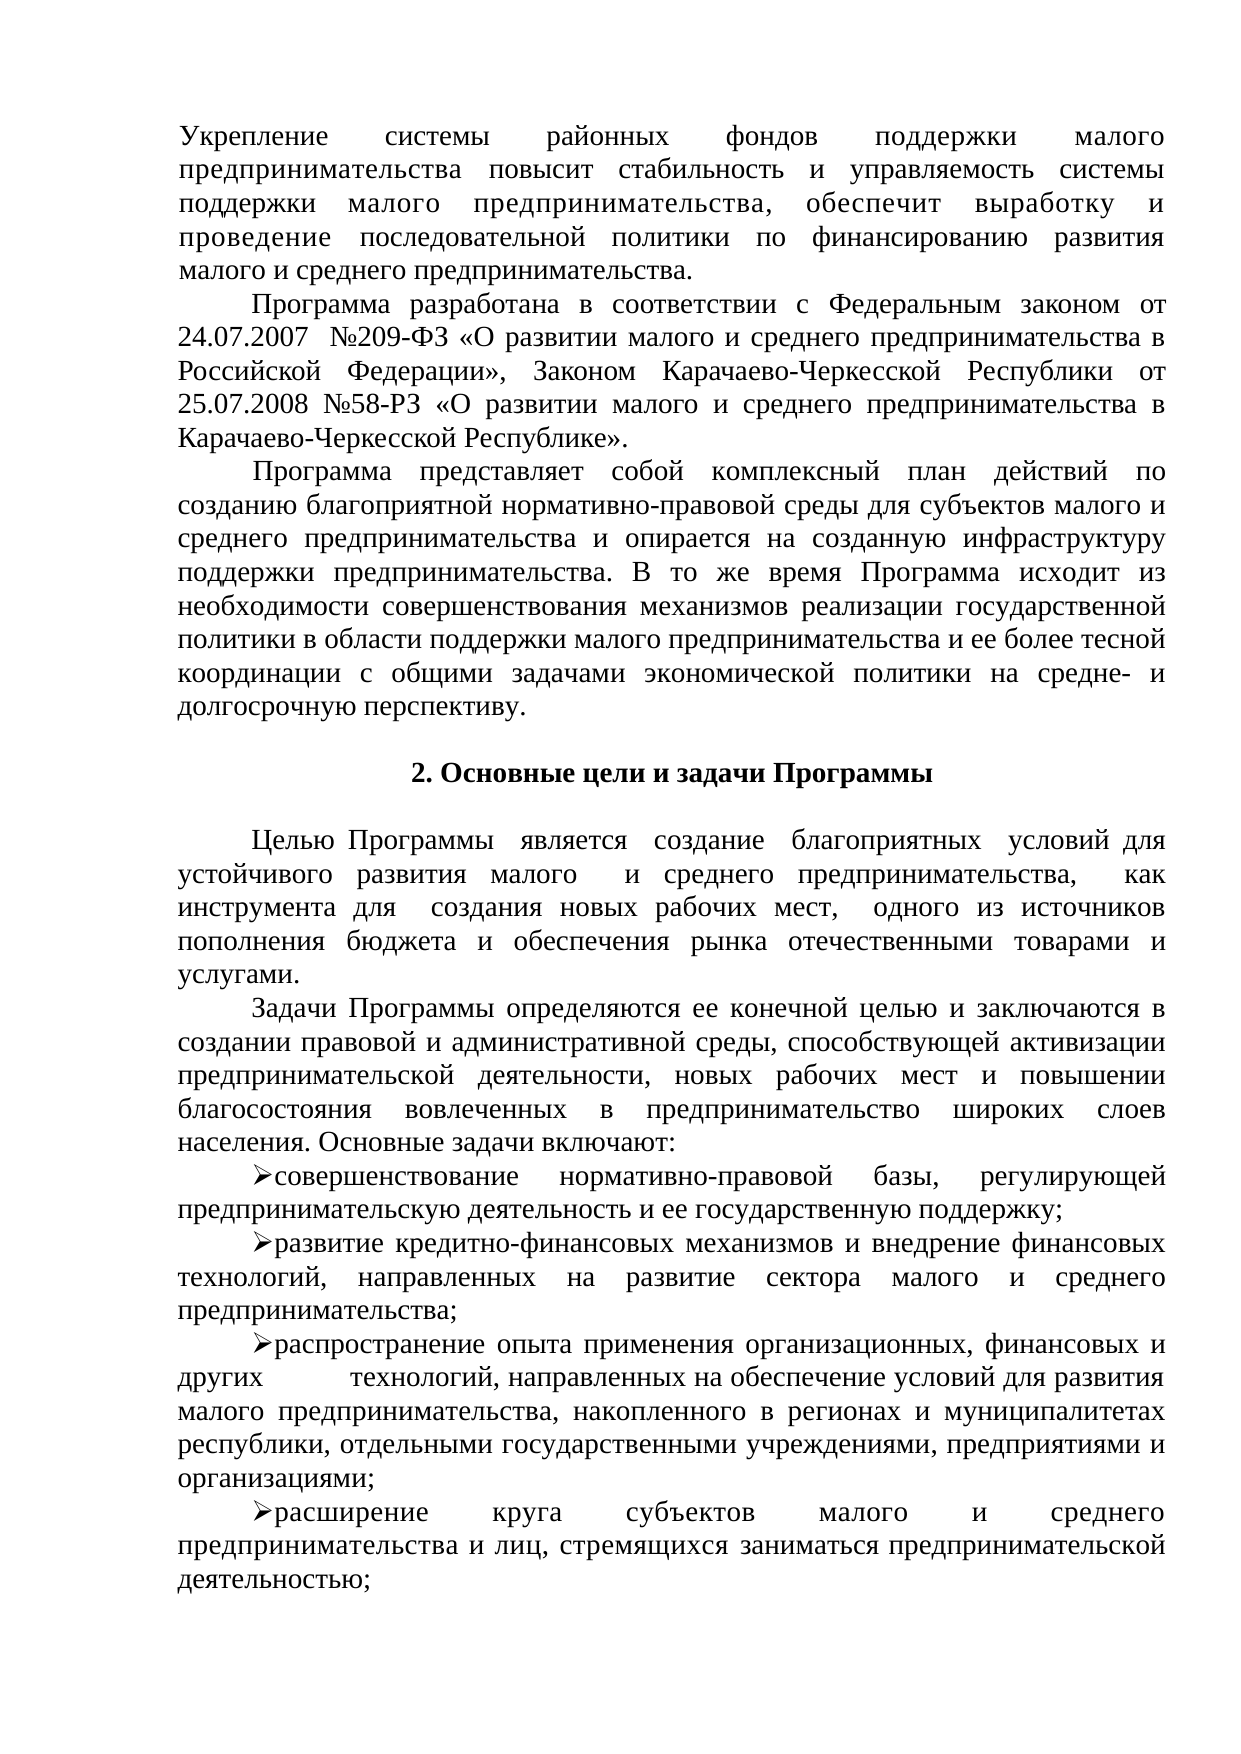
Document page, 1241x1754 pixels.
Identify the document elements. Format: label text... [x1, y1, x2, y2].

text развитие кредитно-финансовых механизмов и внедрение финансовых технологий, направленных на развитие сектора малого и среднего предпринимательства; [177, 1225, 1167, 1326]
text Целью Программы является создание благоприятных условий для устойчивого развития малого и среднего предпринимательства, как инструмента для создания новых рабочих мест, одного из источников пополнения бюджета и обеспечения рынка отечественными товарами и услугами. [177, 822, 1167, 990]
subtitle Программа разработана в соответствии с Федеральным законом от 24.07.2007 №209-ФЗ «О развитии малого и среднего предпринимательства в Российской Федерации», Законом Карачаево-Черкесской Республики от 25.07.2008 №58-РЗ «О развитии малого и среднего предпринимательства в Карачаево-Черкесской Республике». [177, 286, 1167, 453]
text расширение круга субъектов малого и среднего предпринимательства и лиц, стремящихся заниматься предпринимательской деятельностью; [177, 1494, 1166, 1594]
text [179, 118, 1165, 286]
text распространение опыта применения организационных, финансовых и других технологий, направленных на обеспечение условий для развития малого предпринимательства, накопленного в регионах и муниципалитетах республики, отдельными государственными учреждениями, предприятиями и организациями; [177, 1326, 1167, 1494]
text совершенствование нормативно-правовой базы, регулирующей предпринимательскую деятельность и ее государственную поддержку; [177, 1158, 1167, 1225]
text Задачи Программы определяются ее конечной целью и заключаются в создании правовой и административной среды, способствующей активизации предпринимательской деятельности, новых рабочих мест и повышении благосостояния вовлеченных в предпринимательство широких слоев населения. Основные задачи включают: [177, 990, 1167, 1158]
text Программа представляет собой комплексный план действий по созданию благоприятной нормативно-правовой среды для субъектов малого и среднего предпринимательства и опирается на созданную инфраструктуру поддержки предпринимательства. В то же время Программа исходит из необходимости совершенствования механизмов реализации государственной политики в области поддержки малого предпринимательства и ее более тесной координации с общими задачами экономической политики на средне- и долгосрочную перспективу. [177, 453, 1167, 722]
text 2. Основные цели и задачи Программы [177, 755, 1167, 789]
